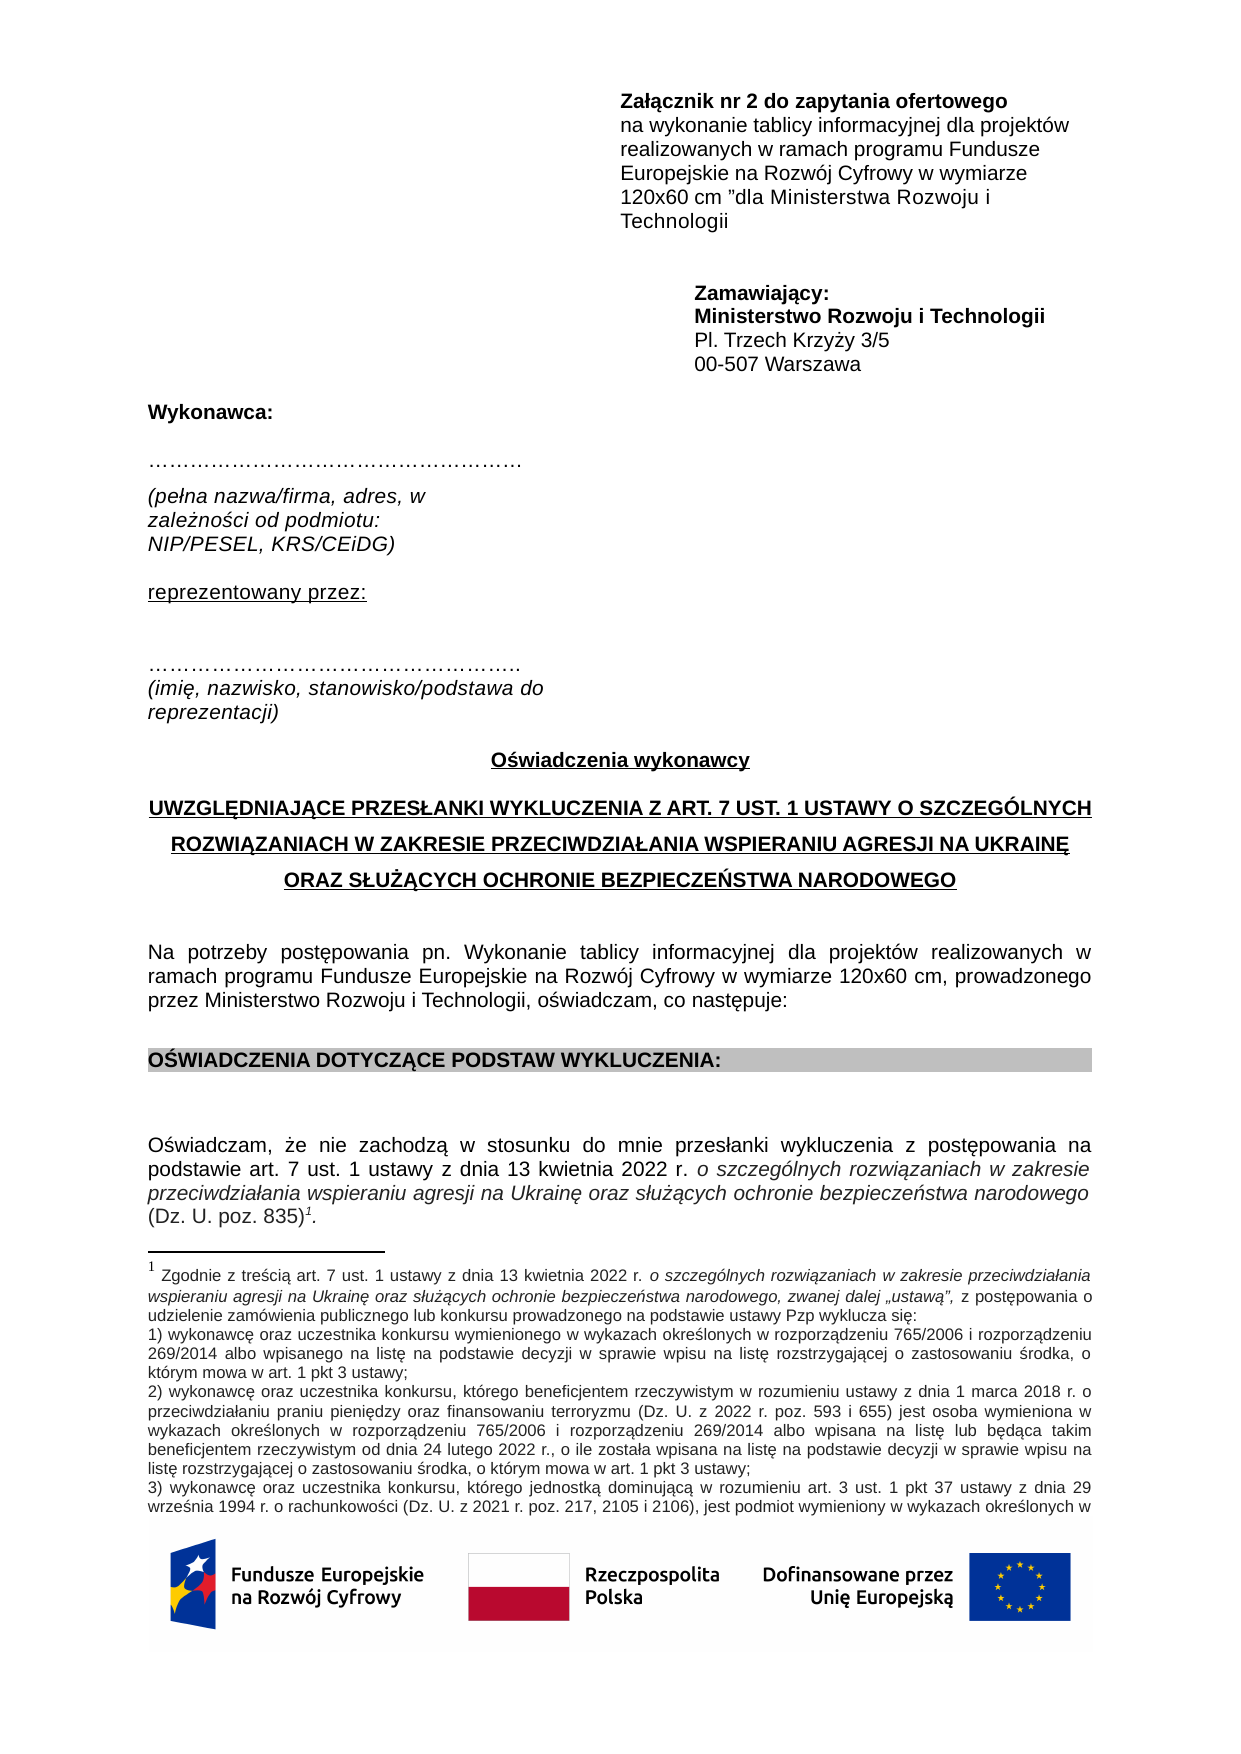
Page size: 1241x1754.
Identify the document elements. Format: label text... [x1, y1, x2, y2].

text Oświadczam, że nie zachodzą w stosunku do mnie przesłanki wykluczenia z postępowania na podstawie art. 7 ust. 1 ustawy z dnia 13 kwietnia 2022 r. o szczególnych rozwiązaniach w zakresie przeciwdziałania wspieraniu agresji na Ukrainę oraz służących ochronie bezpieczeństwa narodowego (Dz. U. poz. 835). [148, 1132, 1092, 1228]
text UWZGLĘDNIAJĄCE PRZESŁANKI WYKLUCZENIA Z ART. 7 UST. 1 USTAWY o szczególnych rozwiązaniach w zakresie przeciwdziałania wspieraniu agresji na Ukrainę oraz służących ochronie bezpieczeństwa narodowego [148, 818, 1092, 892]
text Wykonawca: [148, 400, 1092, 424]
text na wykonanie tablicy informacyjnej dla projektów realizowanych w ramach programu Fundusze Europejskie na Rozwój Cyfrowy w wymiarze 120x60 cm ”dla Ministerstwa Rozwoju i Technologii [620, 113, 1092, 232]
text Na potrzeby postępowania pn. Wykonanie tablicy informacyjnej dla projektów realizowanych w ramach programu Fundusze Europejskie na Rozwój Cyfrowy w wymiarze 120x60 cm, prowadzonego przez Ministerstwo Rozwoju i Technologii, oświadczam, co następuje: [148, 940, 1092, 1012]
text Oświadczenia wykonawcy [148, 747, 1092, 771]
text Pl. Trzech Krzyży 3/5 [694, 328, 1092, 352]
text Ministerstwo Rozwoju i Technologii [694, 304, 1092, 328]
text …………………………………………….. [148, 652, 532, 676]
text 00-507 Warszawa [694, 352, 1092, 376]
text UWZGLĘDNIAJĄCE PRZESŁANKI WYKLUCZENIA Z ART. 7 UST. 1 USTAWY o szczególnych rozwiązaniach w zakresie przeciwdziałania wspieraniu agresji na Ukrainę oraz służących ochronie bezpieczeństwa narodowego [148, 796, 1092, 817]
picture [148, 1516, 1093, 1652]
text ……………………………………………… [148, 448, 526, 472]
text (pełna nazwa/firma, adres, w zależności od podmiotu: NIP/PESEL, KRS/CEiDG) [148, 484, 502, 556]
text Zamawiający: [694, 280, 1092, 304]
text OŚWIADCZENIA DOTYCZĄCE PODSTAW WYKLUCZENIA: [148, 1048, 1092, 1072]
text Załącznik nr 2 do zapytania ofertowego [546, 89, 1092, 113]
text reprezentowany przez: [148, 580, 526, 604]
text (imię, nazwisko, stanowisko/podstawa do reprezentacji) [148, 676, 546, 723]
